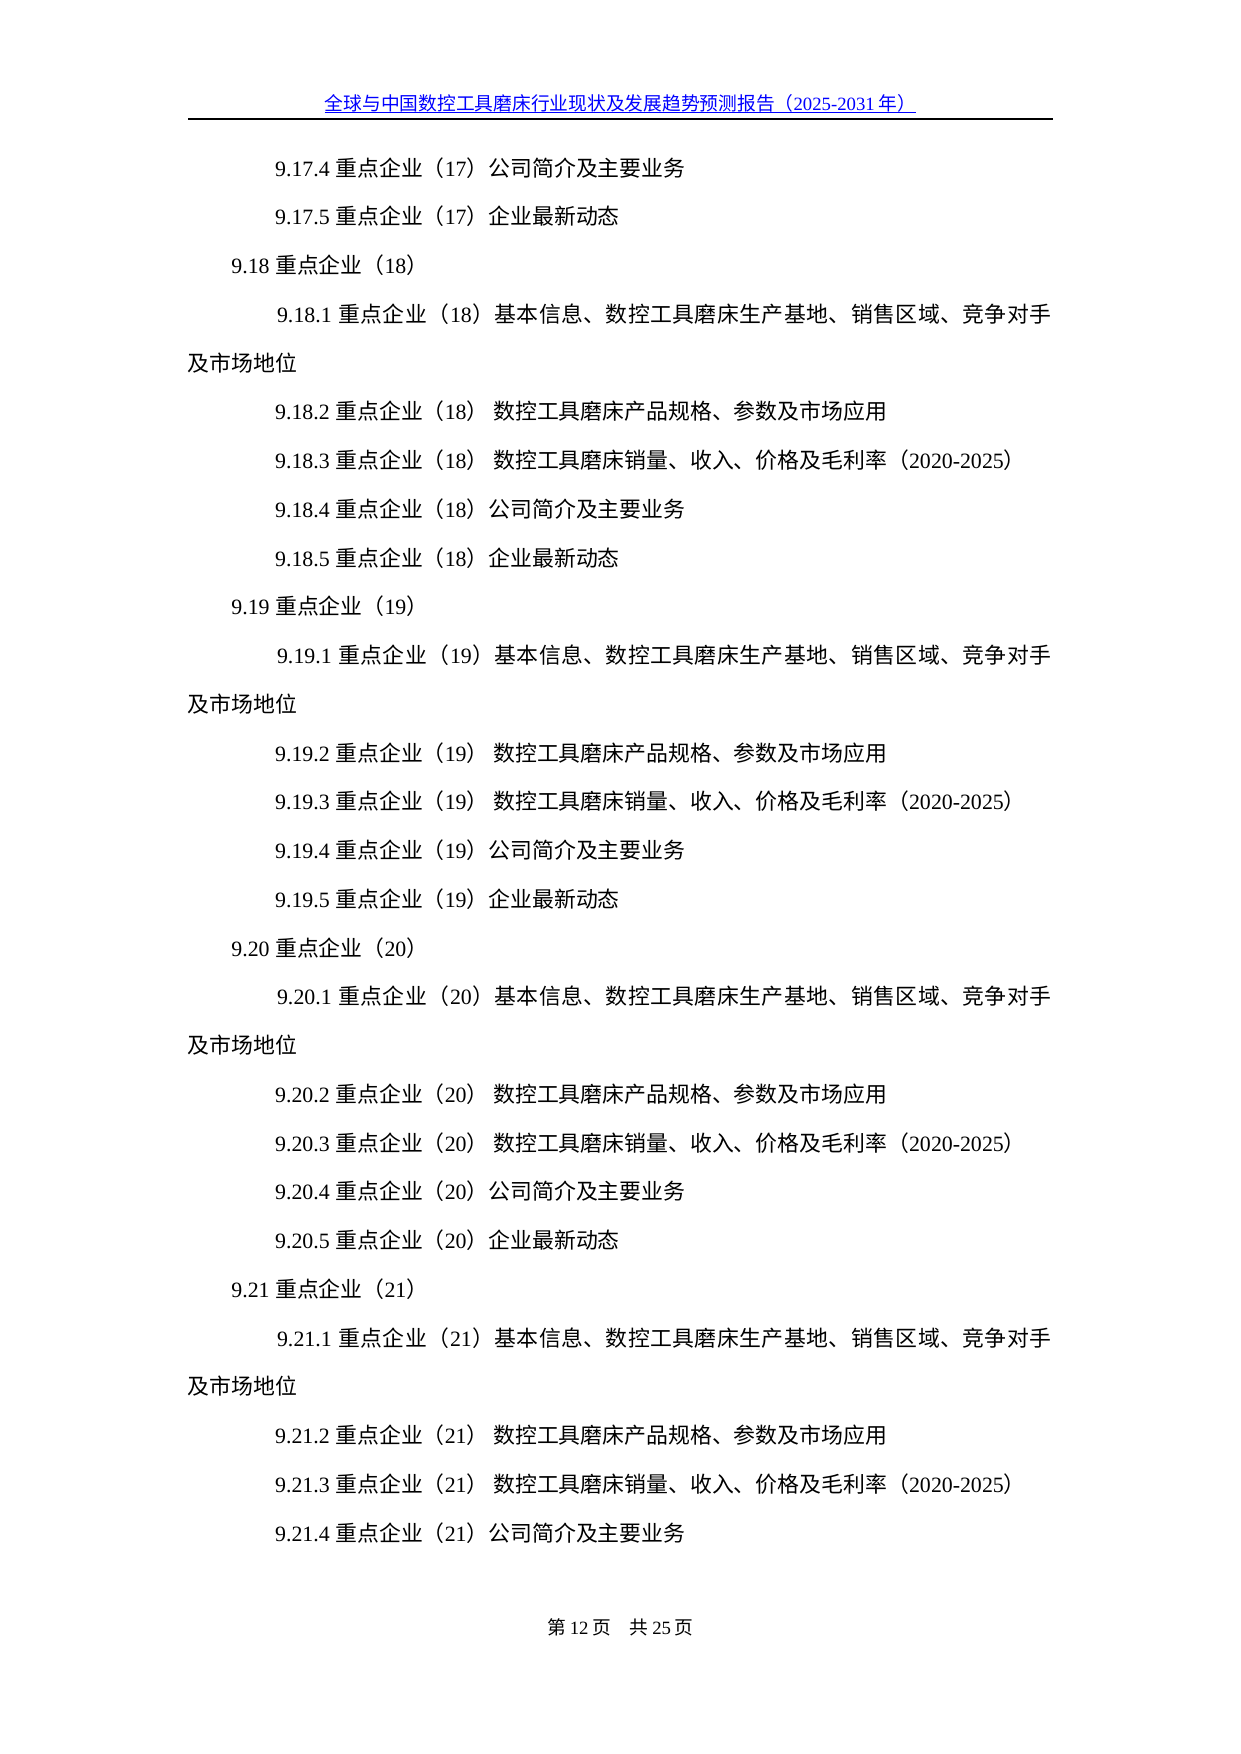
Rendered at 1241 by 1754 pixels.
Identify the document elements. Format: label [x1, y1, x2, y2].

text [187, 150, 1053, 1548]
